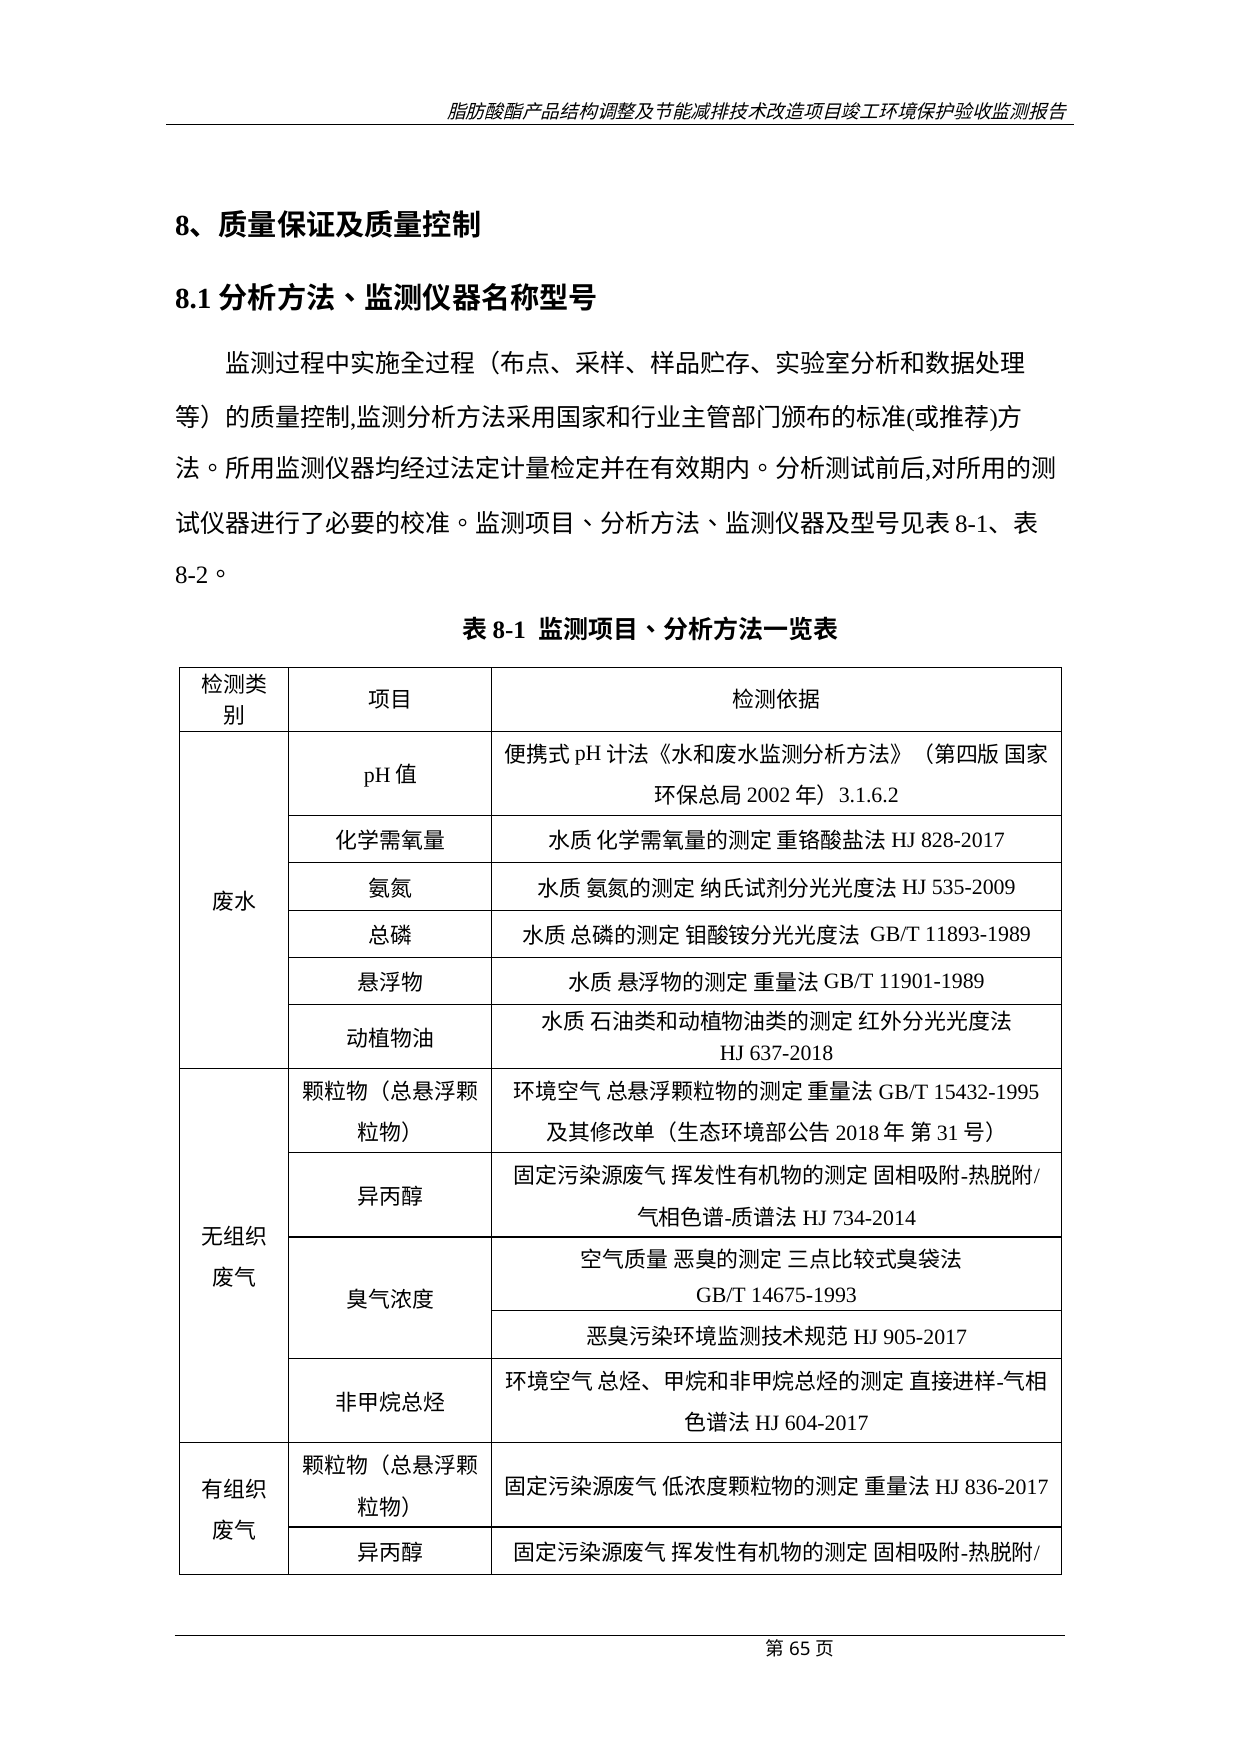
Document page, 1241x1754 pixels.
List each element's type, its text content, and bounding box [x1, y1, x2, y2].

table_cell 水质 氨氮的测定 纳氏试剂分光光度法 HJ 535-2009 [492, 863, 1061, 909]
table_cell 动植物油 [289, 1005, 491, 1068]
table_cell 便携式pH计法《水和废水监测分析方法》（第四版 国家环保总局 2002年）3.1.6.2 [492, 732, 1061, 815]
table_header 检测依据 [492, 668, 1061, 731]
table_cell 异丙醇 [289, 1528, 491, 1574]
text 表8-1 监测项目、分析方法一览表 [175, 607, 1065, 649]
table_cell 废水 [180, 732, 288, 1068]
table_cell 非甲烷总烃 [289, 1359, 491, 1442]
table_cell 无组织废气 [180, 1069, 288, 1442]
table_cell 化学需氧量 [289, 816, 491, 862]
subtitle 8、质量保证及质量控制 [175, 197, 1065, 249]
text 监测过程中实施全过程（布点、采样、样品贮存、实验室分析和数据处理等）的质量控制,监测分析方法采用国家和行业主管部门颁布的标准(或推荐)方法。所用监测仪器均经过法定计量检定并在有效期内。分析测试前后,对所用的测试仪器进行了必要的校准。监测项目、分析方法、监测仪器及型号见表8-1、表8-2。 [175, 343, 1059, 590]
table_cell 悬浮物 [289, 958, 491, 1004]
table_cell 水质 石油类和动植物油类的测定 红外分光光度法 HJ 637-2018 [492, 1005, 1061, 1068]
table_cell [492, 1528, 1061, 1574]
table_header 检测类别 [180, 668, 288, 731]
table_cell 固定污染源废气 低浓度颗粒物的测定 重量法 HJ 836-2017 [492, 1443, 1061, 1526]
table_header 项目 [289, 668, 491, 731]
table_cell 水质 悬浮物的测定 重量法 GB/T 11901-1989 [492, 958, 1061, 1004]
table_cell 有组织废气 [180, 1443, 288, 1574]
subtitle 8.1 分析方法、监测仪器名称型号 [175, 270, 1065, 322]
table_cell 总磷 [289, 911, 491, 957]
table_cell 异丙醇 [289, 1153, 491, 1236]
table_cell pH值 [289, 732, 491, 815]
table_cell 空气质量 恶臭的测定 三点比较式臭袋法 GB/T 14675-1993 [492, 1238, 1061, 1310]
table_cell 颗粒物（总悬浮颗粒物） [289, 1069, 491, 1152]
table_cell 固定污染源废气 挥发性有机物的测定 固相吸附-热脱附/气相色谱-质谱法 HJ 734-2014 [492, 1153, 1061, 1236]
table_cell 环境空气 总悬浮颗粒物的测定 重量法 GB/T 15432-1995及其修改单（生态环境部公告 2018年 第31号） [492, 1069, 1061, 1152]
table_cell 恶臭污染环境监测技术规范 HJ 905-2017 [492, 1311, 1061, 1358]
table_cell 环境空气 总烃、甲烷和非甲烷总烃的测定 直接进样-气相色谱法 HJ 604-2017 [492, 1359, 1061, 1442]
table_cell 臭气浓度 [289, 1238, 491, 1358]
table_cell 颗粒物（总悬浮颗粒物） [289, 1443, 491, 1526]
table_cell 水质 总磷的测定 钼酸铵分光光度法 GB/T 11893-1989 [492, 911, 1061, 957]
table_cell 氨氮 [289, 863, 491, 909]
table_cell 水质 化学需氧量的测定 重铬酸盐法 HJ 828-2017 [492, 816, 1061, 862]
